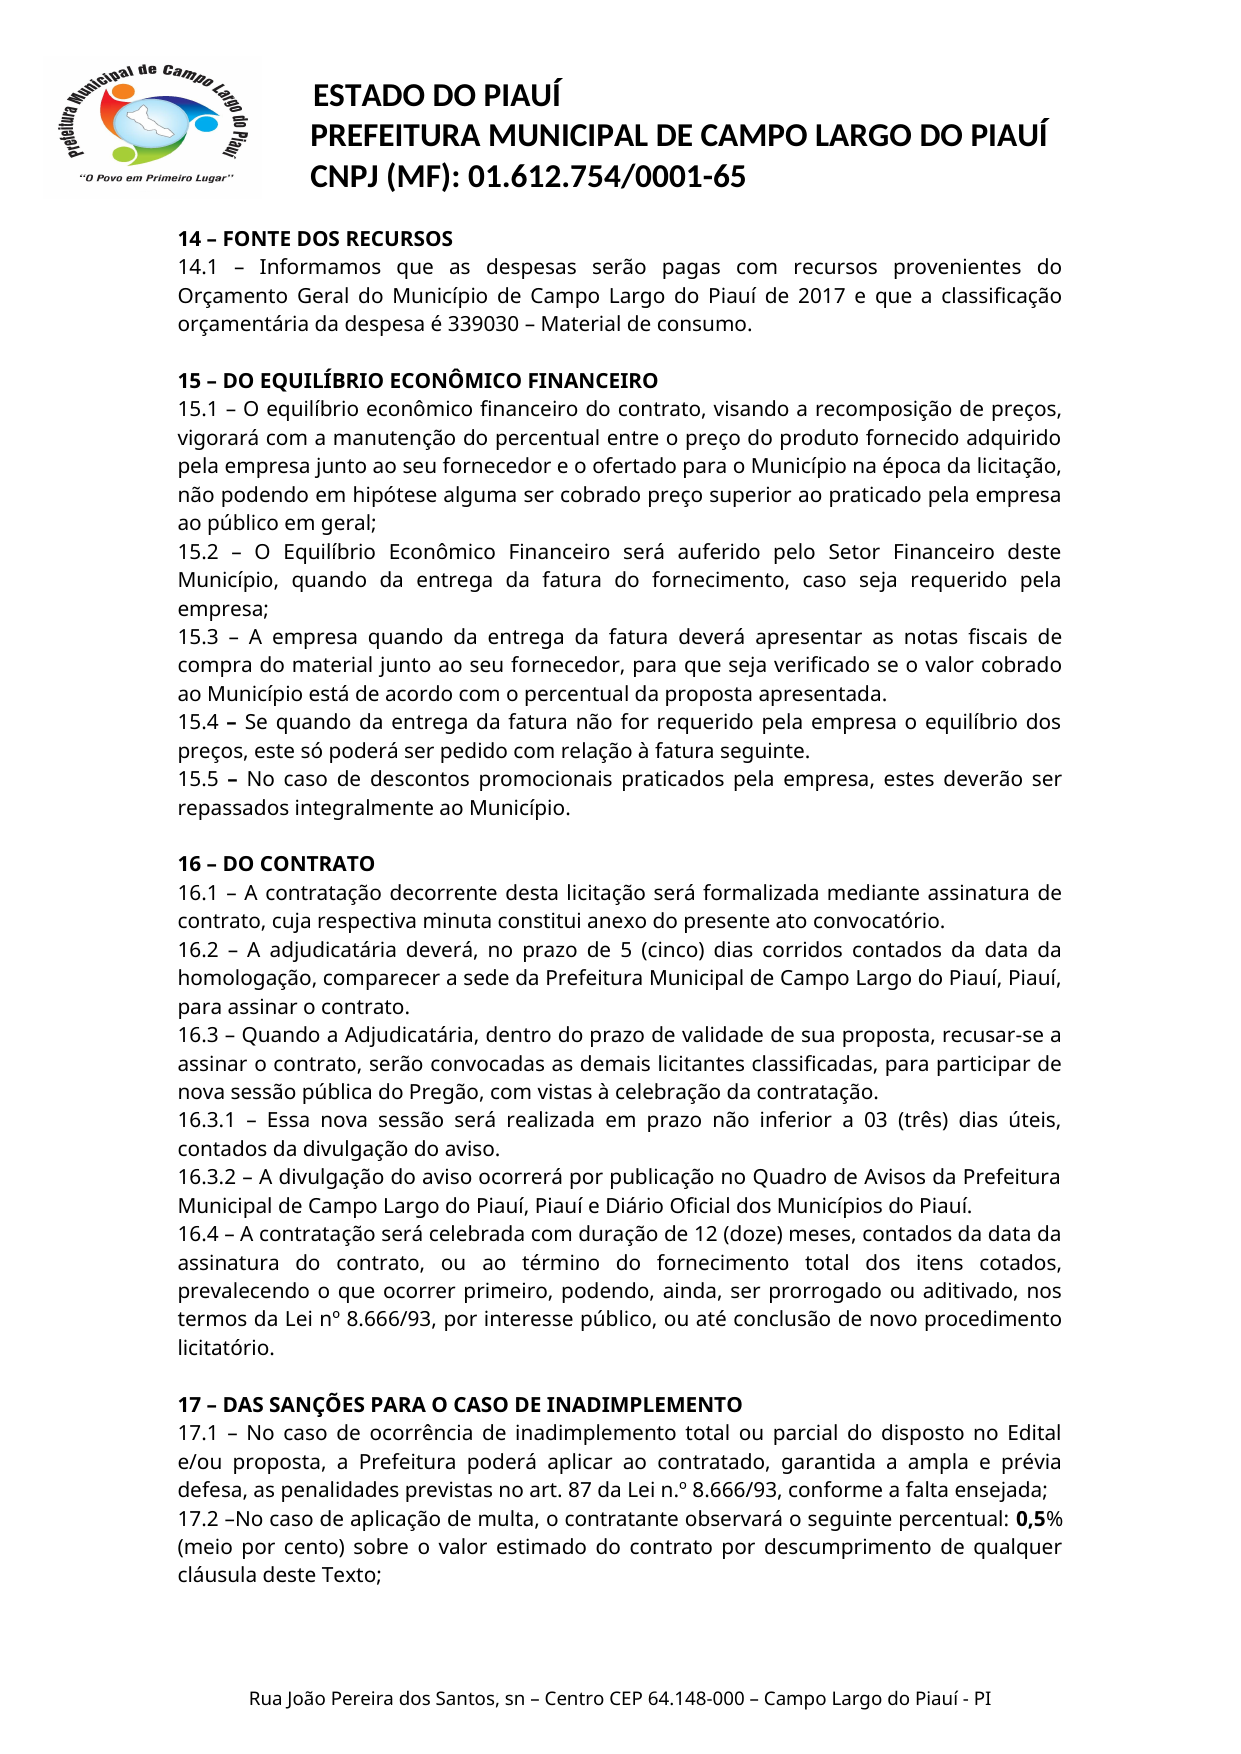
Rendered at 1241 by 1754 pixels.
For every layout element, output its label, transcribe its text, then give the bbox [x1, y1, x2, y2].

text 16.4 – A contratação será celebrada com duração de 12 (doze) meses, contados da data da assinatura do contrato, ou ao término do fornecimento total dos itens cotados, prevalecendo o que ocorrer primeiro, podendo, ainda, ser prorrogado ou aditivado, nos termos da Lei nº 8.666/93, por interesse público, ou até conclusão de novo procedimento licitatório. [177, 1219, 1063, 1361]
picture [43, 56, 263, 199]
text 16.1 – A contratação decorrente desta licitação será formalizada mediante assinatura de contrato, cuja respectiva minuta constitui anexo do presente ato convocatório. [177, 878, 1063, 935]
text 14 – FONTE DOS RECURSOS [177, 224, 1063, 252]
text 15.1 – O equilíbrio econômico financeiro do contrato, visando a recomposição de preços, vigorará com a manutenção do percentual entre o preço do produto fornecido adquirido pela empresa junto ao seu fornecedor e o ofertado para o Município na época da licitação, não podendo em hipótese alguma ser cobrado preço superior ao praticado pela empresa ao público em geral; [177, 394, 1063, 537]
text 14.1 – Informamos que as despesas serão pagas com recursos provenientes do Orçamento Geral do Município de Campo Largo do Piauí de 2017 e que a classificação orçamentária da despesa é 339030 – Material de consumo. [177, 252, 1063, 338]
text 16.3.1 – Essa nova sessão será realizada em prazo não inferior a 03 (três) dias úteis, contados da divulgação do aviso. [177, 1106, 1063, 1162]
text 15 – DO EQUILÍBRIO ECONÔMICO FINANCEIRO [177, 366, 1063, 394]
text 16.2 – A adjudicatária deverá, no prazo de 5 (cinco) dias corridos contados da data da homologação, comparecer a sede da Prefeitura Municipal de Campo Largo do Piauí, Piauí, para assinar o contrato. [177, 935, 1063, 1020]
text 17 – DAS SANÇÕES PARA O CASO DE INADIMPLEMENTO [177, 1390, 1063, 1418]
text 16.3 – Quando a Adjudicatária, dentro do prazo de validade de sua proposta, recusar-se a assinar o contrato, serão convocadas as demais licitantes classificadas, para participar de nova sessão pública do Pregão, com vistas à celebração da contratação. [177, 1020, 1063, 1106]
text 16.3.2 – A divulgação do aviso ocorrerá por publicação no Quadro de Avisos da Prefeitura Municipal de Campo Largo do Piauí, Piauí e Diário Oficial dos Municípios do Piauí. [177, 1162, 1063, 1219]
text 17.1 – No caso de ocorrência de inadimplemento total ou parcial do disposto no Edital e/ou proposta, a Prefeitura poderá aplicar ao contratado, garantida a ampla e prévia defesa, as penalidades previstas no art. 87 da Lei n.º 8.666/93, conforme a falta ensejada; [177, 1418, 1063, 1504]
text 16 – DO CONTRATO [177, 849, 1063, 878]
text 15.4 – Se quando da entrega da fatura não for requerido pela empresa o equilíbrio dos preços, este só poderá ser pedido com relação à fatura seguinte. [177, 707, 1063, 764]
text 15.2 – O Equilíbrio Econômico Financeiro será auferido pelo Setor Financeiro deste Município, quando da entrega da fatura do fornecimento, caso seja requerido pela empresa; [177, 537, 1063, 622]
text 15.3 – A empresa quando da entrega da fatura deverá apresentar as notas fiscais de compra do material junto ao seu fornecedor, para que seja verificado se o valor cobrado ao Município está de acordo com o percentual da proposta apresentada. [177, 622, 1063, 707]
text 15.5 – No caso de descontos promocionais praticados pela empresa, estes deverão ser repassados integralmente ao Município. [177, 764, 1063, 821]
text 17.2 –No caso de aplicação de multa, o contratante observará o seguinte percentual: 0,5% (meio por cento) sobre o valor estimado do contrato por descumprimento de qualquer cláusula deste Texto; [177, 1504, 1063, 1589]
